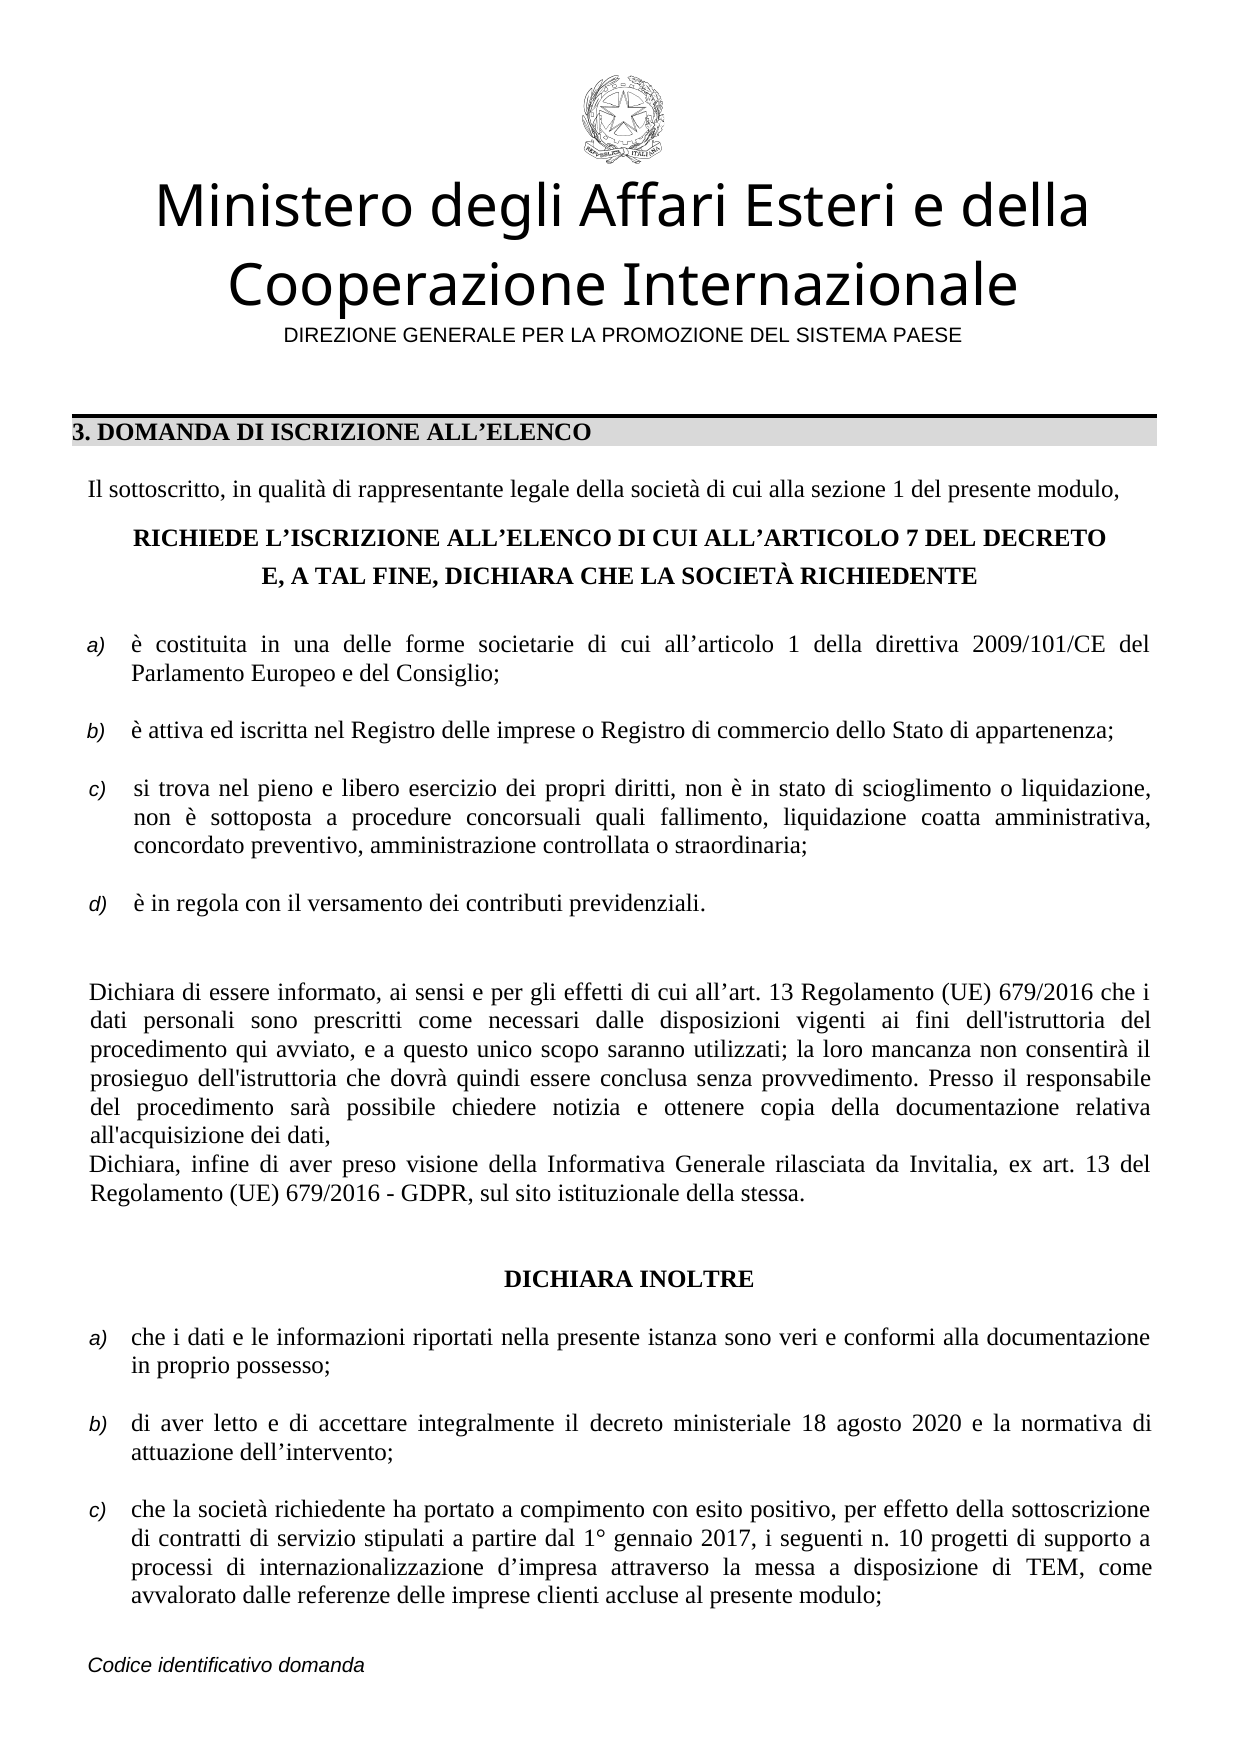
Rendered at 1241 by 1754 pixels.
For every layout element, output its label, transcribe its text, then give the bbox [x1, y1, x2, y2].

list di aver letto e di accettare integralmente il decreto ministeriale 18 agosto 2020 e la normativa di attuazione dell’intervento; [89, 1408, 1152, 1465]
list DICHIARA INOLTRE [101, 1264, 1157, 1293]
text E, A TAL FINE, DICHIARA CHE LA SOCIETÀ RICHIEDENTE [87, 561, 1152, 589]
text 3. DOMANDA DI ISCRIZIONE ALL’ELENCO [72, 418, 1157, 446]
text Dichiara di essere informato, ai sensi e per gli effetti di cui all’art. 13 Regolamento (UE) 679/2016 che i dati personali sono prescritti come necessari dalle disposizioni vigenti ai fini dell'istruttoria del procedimento qui avviato, e a questo unico scopo saranno utilizzati; la loro mancanza non consentirà il prosieguo dell'istruttoria che dovrà quindi essere conclusa senza provvedimento. Presso il responsabile del procedimento sarà possibile chiedere notizia e ottenere copia della documentazione relativa all'acquisizione dei dati, [89, 977, 1152, 1149]
list è in regola con il versamento dei contributi previdenziali. [89, 888, 1152, 917]
picture [581, 75, 665, 164]
list è attiva ed iscritta nel Registro delle imprese o Registro di commercio dello Stato di appartenenza; [87, 715, 1152, 744]
list è costituita in una delle forme societarie di cui all’articolo 1 della direttiva 2009/101/CE del Parlamento Europeo e del Consiglio; [87, 629, 1152, 687]
list che la società richiedente ha portato a compimento con esito positivo, per effetto della sottoscrizione di contratti di servizio stipulati a partire dal 1° gennaio 2017, i seguenti n. 10 progetti di supporto a processi di internazionalizzazione d’impresa attraverso la messa a disposizione di TEM, come avvalorato dalle referenze delle imprese clienti accluse al presente modulo; [89, 1494, 1152, 1609]
text Dichiara, infine di aver preso visione della Informativa Generale rilasciata da Invitalia, ex art. 13 del Regolamento (UE) 679/2016 - GDPR, sul sito istituzionale della stessa. [89, 1149, 1152, 1207]
list che i dati e le informazioni riportati nella presente istanza sono veri e conformi alla documentazione in proprio possesso; [89, 1322, 1152, 1379]
text RICHIEDE L’ISCRIZIONE ALL’ELENCO DI CUI ALL’ARTICOLO 7 DEL DECRETO [87, 523, 1152, 552]
text Il sottoscritto, in qualità di rappresentante legale della società di cui alla sezione 1 del presente modulo, [87, 474, 1152, 502]
list si trova nel pieno e libero esercizio dei propri diritti, non è in stato di scioglimento o liquidazione, non è sottoposta a procedure concorsuali quali fallimento, liquidazione coatta amministrativa, concordato preventivo, amministrazione controllata o straordinaria; [89, 773, 1152, 859]
